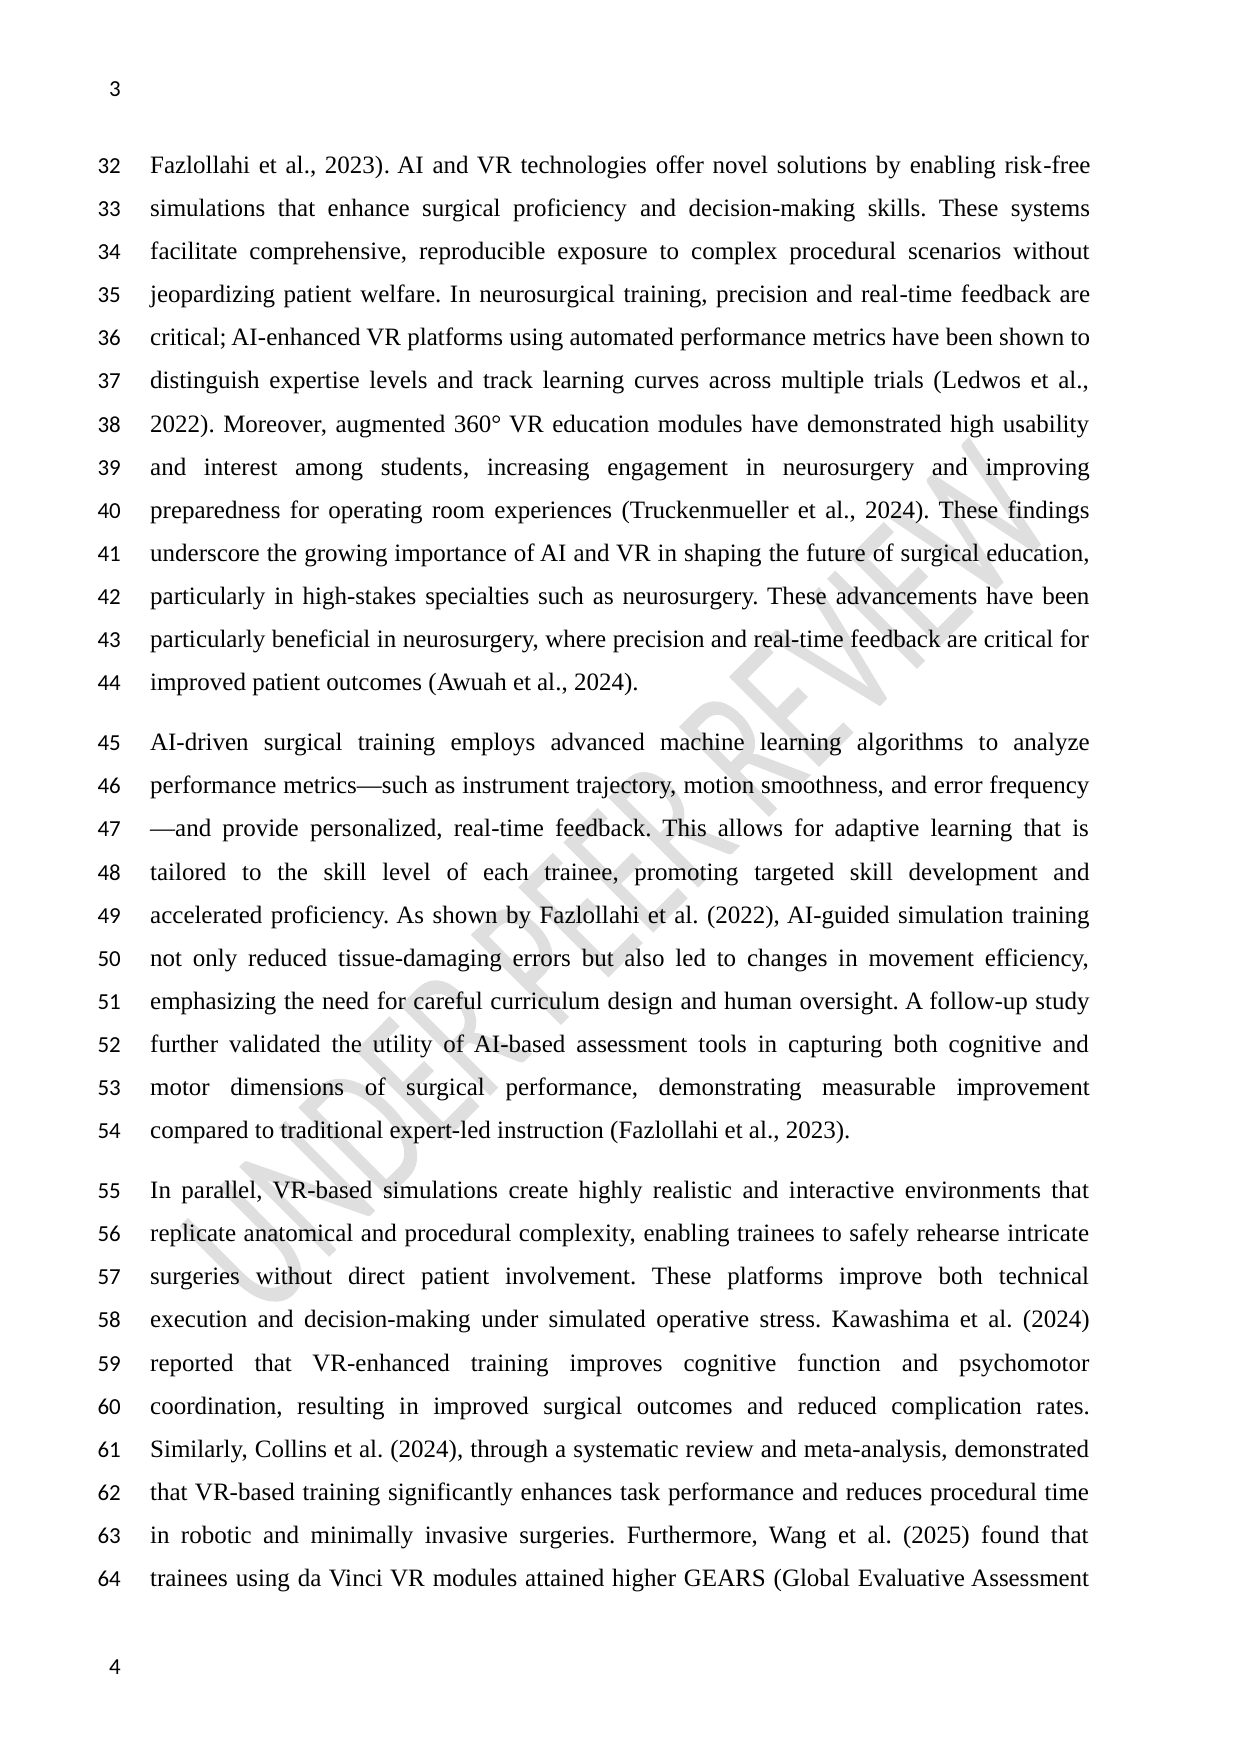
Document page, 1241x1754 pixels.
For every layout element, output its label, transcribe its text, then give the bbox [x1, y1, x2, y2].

text AI-driven surgical training employs advanced machine learning algorithms to analyze performance metrics—such as instrument trajectory, motion smoothness, and error frequency—and provide personalized, real-time feedback. This allows for adaptive learning that is tailored to the skill level of each trainee, promoting targeted skill development and accelerated proficiency. As shown by Fazlollahi et al. (2022), AI-guided simulation training not only reduced tissue-damaging errors but also led to changes in movement efficiency, emphasizing the need for careful curriculum design and human oversight. A follow-up study further validated the utility of AI-based assessment tools in capturing both cognitive and motor dimensions of surgical performance, demonstrating measurable improvement compared to traditional expert-led instruction (Fazlollahi et al., 2023). [150, 727, 1090, 1144]
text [150, 150, 1090, 696]
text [150, 1175, 1090, 1592]
